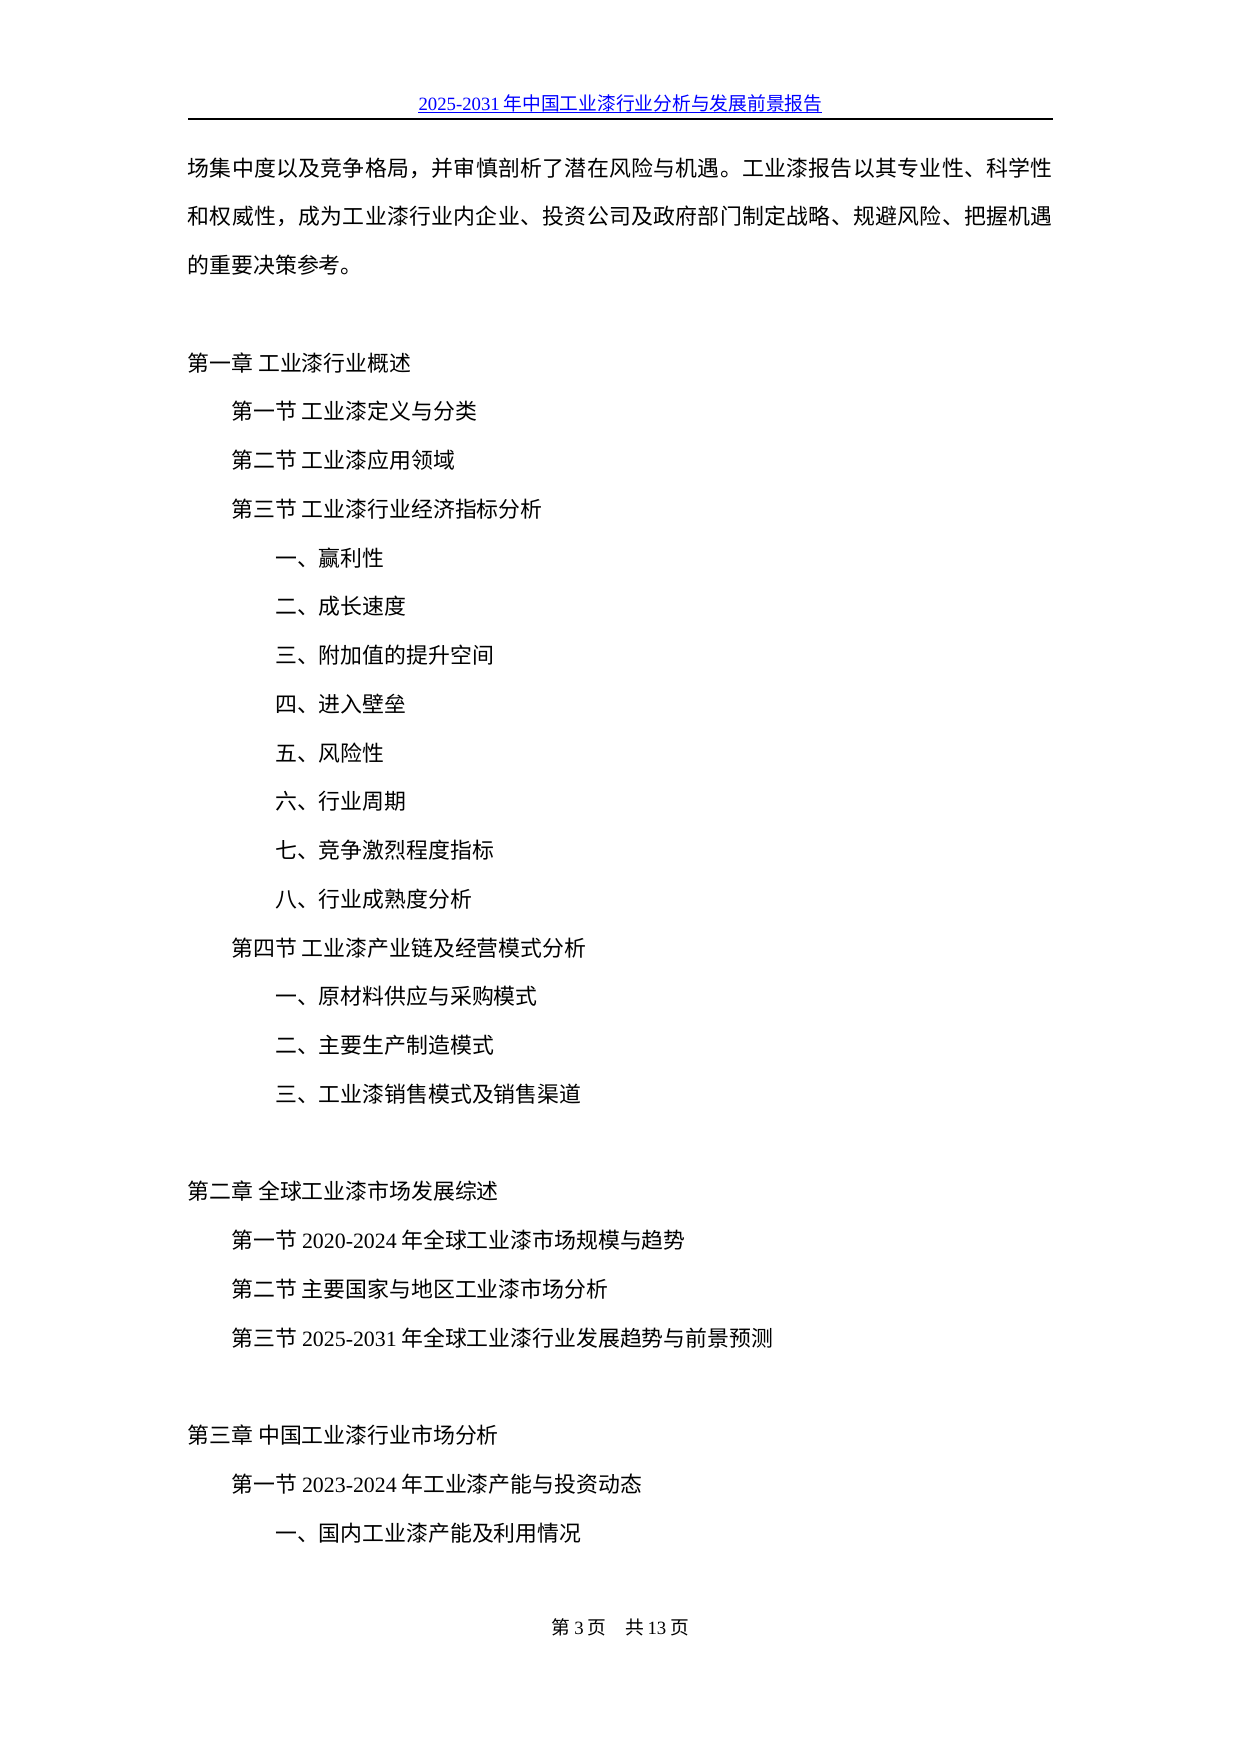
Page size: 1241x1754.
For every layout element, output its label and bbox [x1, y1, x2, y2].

text [187, 150, 1053, 1548]
